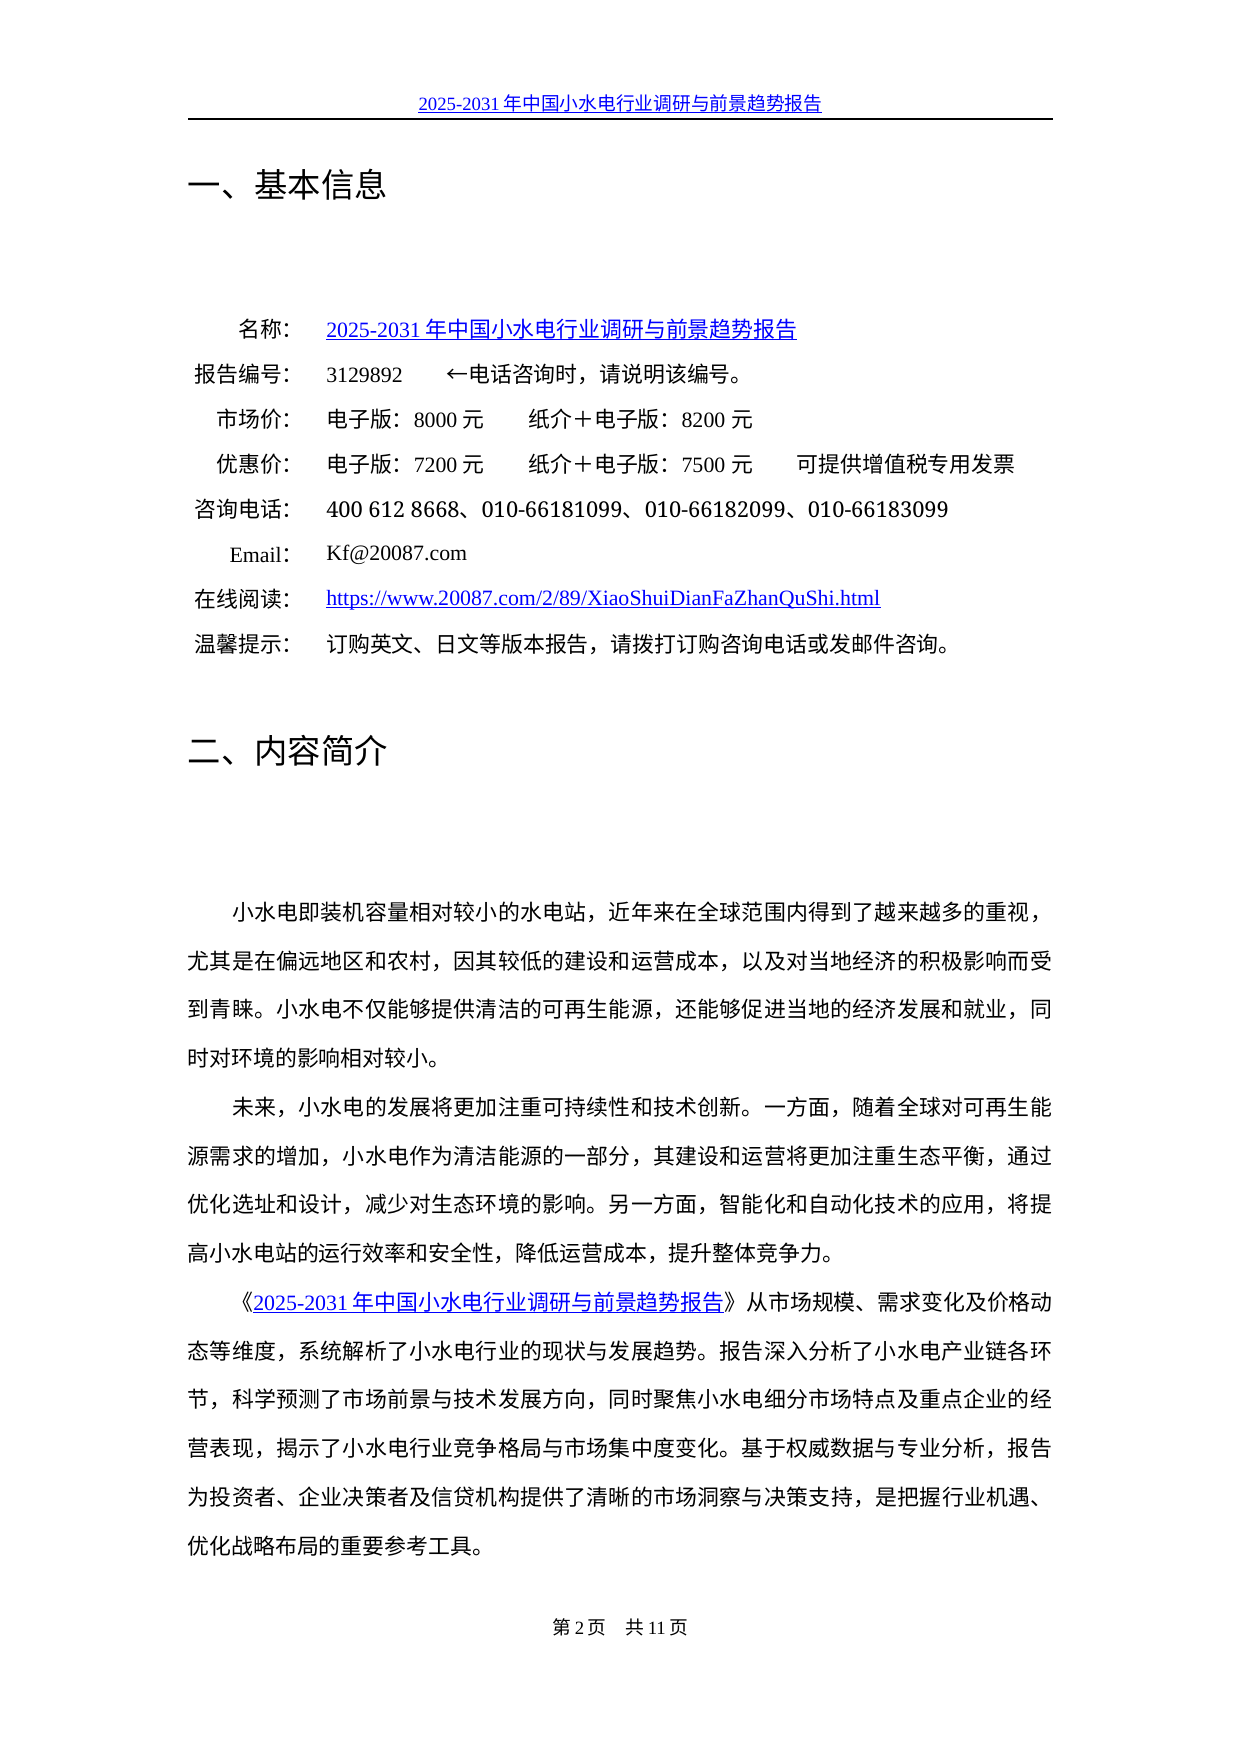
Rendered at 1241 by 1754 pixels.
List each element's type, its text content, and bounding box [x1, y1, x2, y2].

table_cell 电子版：8000 元 纸介＋电子版：8200 元 [315, 402, 1073, 447]
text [187, 894, 1053, 1561]
table_cell 温馨提示： [167, 627, 315, 672]
title 二、内容简介 [187, 717, 1053, 782]
table_cell Email： [167, 537, 315, 582]
table_cell 电子版：7200 元 纸介＋电子版：7500 元 可提供增值税专用发票 [315, 447, 1073, 492]
table_cell 市场价： [167, 402, 315, 447]
title 一、基本信息 [187, 150, 1053, 215]
table_cell 在线阅读： [167, 582, 315, 627]
table_cell Kf@20087.com [315, 537, 1073, 582]
table_cell 订购英文、日文等版本报告，请拨打订购咨询电话或发邮件咨询。 [315, 627, 1073, 672]
table_cell 优惠价： [167, 447, 315, 492]
table_cell 报告编号： [167, 357, 315, 402]
table_cell 3129892 ←电话咨询时，请说明该编号。 [315, 357, 1073, 402]
table_cell 咨询电话： [167, 492, 315, 537]
table_cell [315, 582, 1073, 627]
table_cell 400 612 8668、010-66181099、010-66182099、010-66183099 [315, 492, 1073, 537]
table_header 名称： [167, 312, 315, 357]
table_header 2025-2031年中国小水电行业调研与前景趋势报告 [315, 312, 1073, 357]
